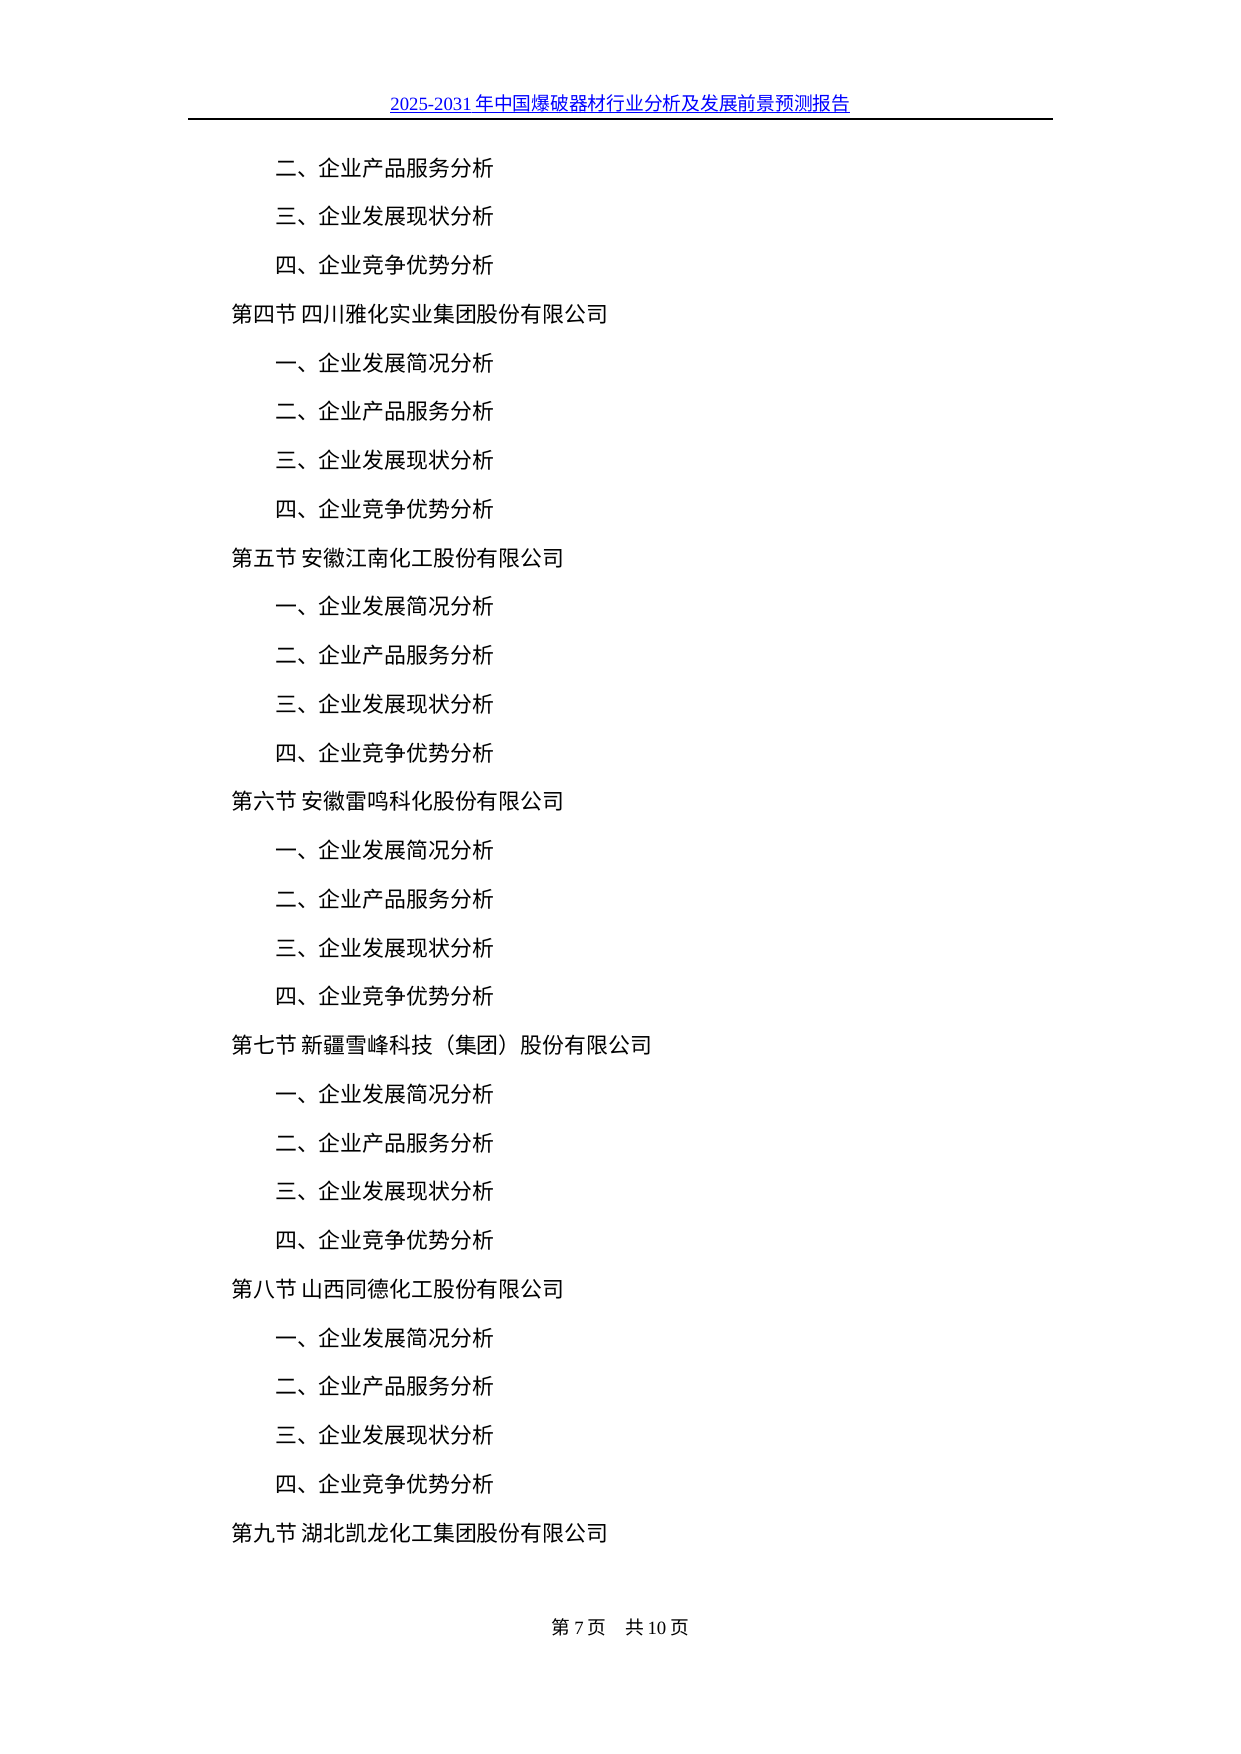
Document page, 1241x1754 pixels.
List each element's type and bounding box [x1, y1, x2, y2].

text [187, 150, 1053, 1548]
